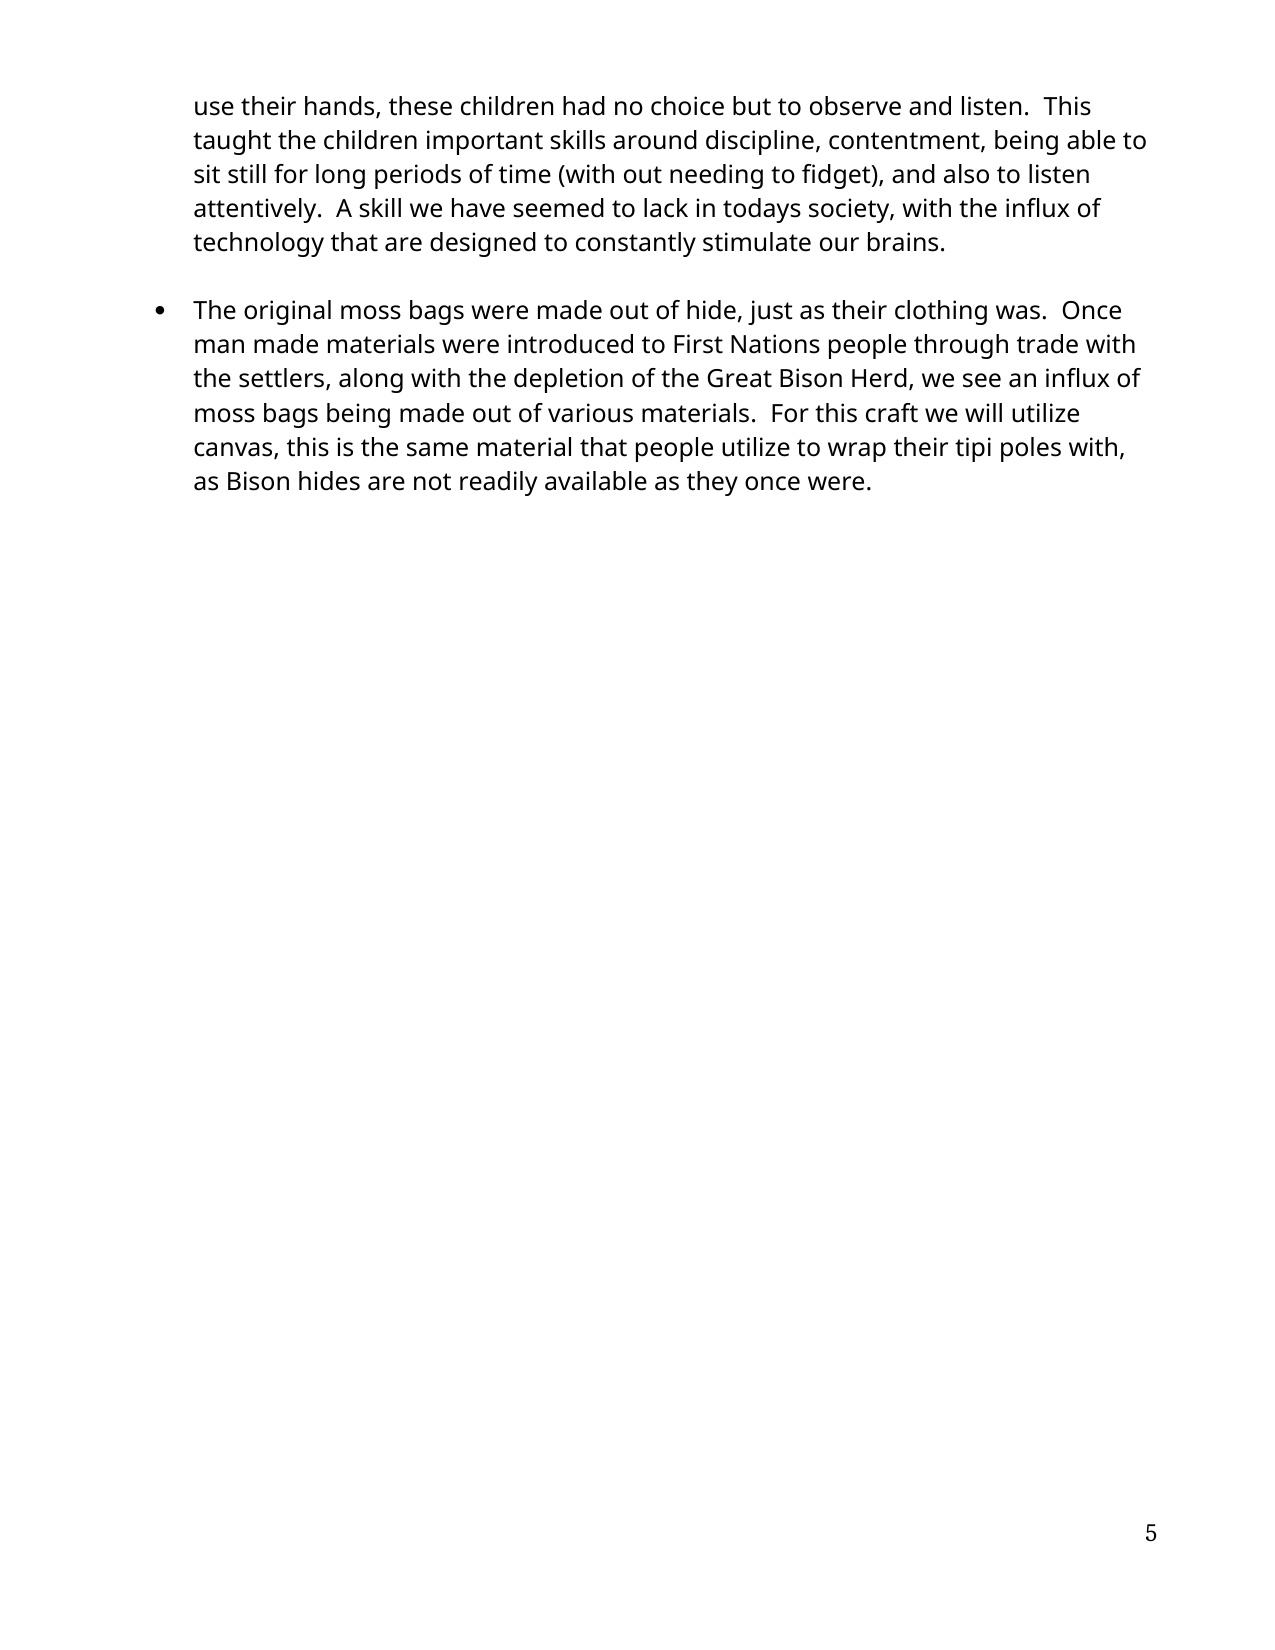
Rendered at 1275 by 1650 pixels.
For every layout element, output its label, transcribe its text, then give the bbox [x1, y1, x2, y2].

list The original moss bags were made out of hide, just as their clothing was. Once man made materials were introduced to First Nations people through trade with the settlers, along with the depletion of the Great Bison Herd, we see an influx of moss bags being made out of various materials. For this craft we will utilize canvas, this is the same material that people utilize to wrap their tipi poles with, as Bison hides are not readily available as they once were. [156, 293, 1157, 497]
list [156, 89, 1157, 259]
